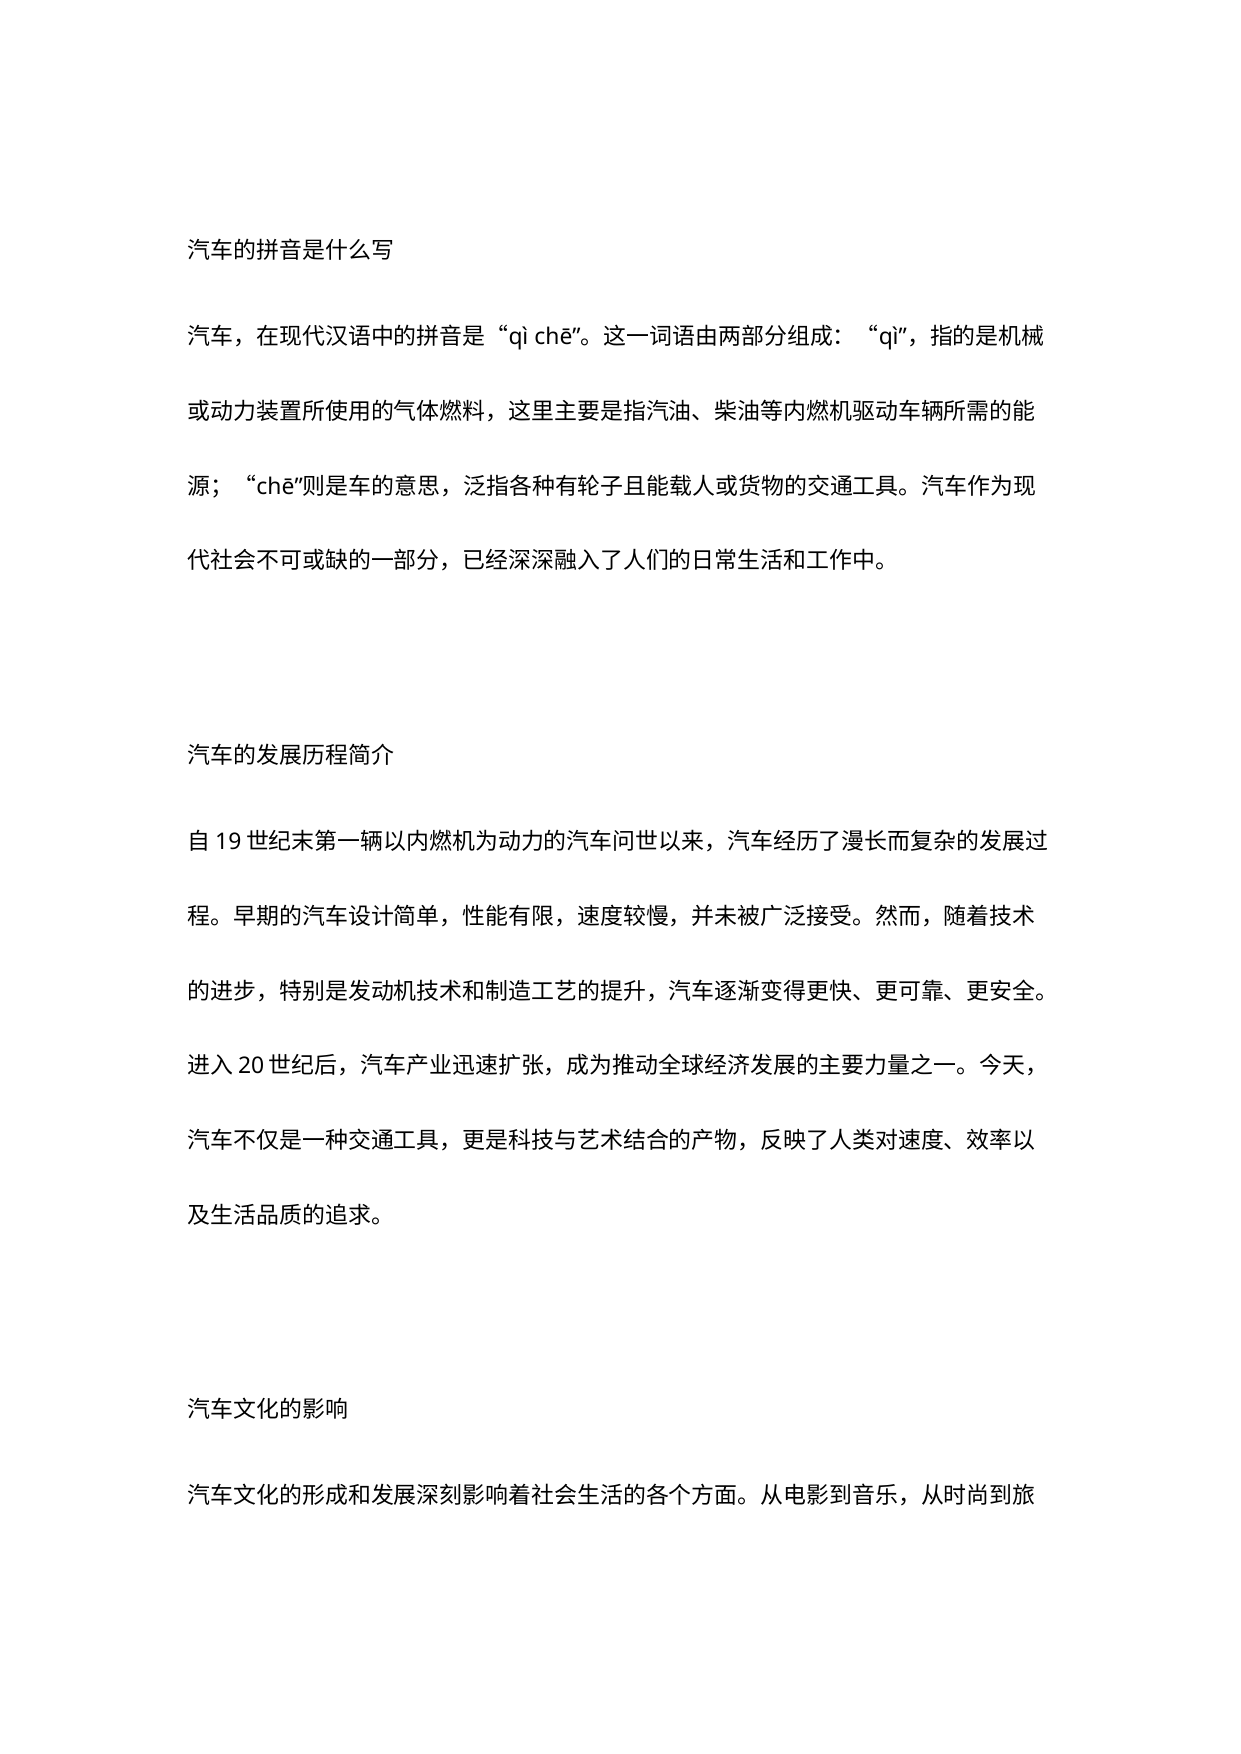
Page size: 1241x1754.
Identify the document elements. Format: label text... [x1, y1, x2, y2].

text 汽车，在现代汉语中的拼音是“qì chē”。这一词语由两部分组成：“qì”，指的是机械或动力装置所使用的气体燃料，这里主要是指汽油、柴油等内燃机驱动车辆所需的能源；“chē”则是车的意思，泛指各种有轮子且能载人或货物的交通工具。汽车作为现代社会不可或缺的一部分，已经深深融入了人们的日常生活和工作中。 [187, 302, 1053, 591]
text 自19世纪末第一辆以内燃机为动力的汽车问世以来，汽车经历了漫长而复杂的发展过程。早期的汽车设计简单，性能有限，速度较慢，并未被广泛接受。然而，随着技术的进步，特别是发动机技术和制造工艺的提升，汽车逐渐变得更快、更可靠、更安全。进入20世纪后，汽车产业迅速扩张，成为推动全球经济发展的主要力量之一。今天，汽车不仅是一种交通工具，更是科技与艺术结合的产物，反映了人类对速度、效率以及生活品质的追求。 [187, 807, 1053, 1246]
text 汽车的拼音是什么写 [187, 216, 1053, 281]
text 汽车文化的影响 [187, 1375, 1053, 1440]
text 汽车的发展历程简介 [187, 721, 1053, 786]
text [187, 1462, 1053, 1527]
